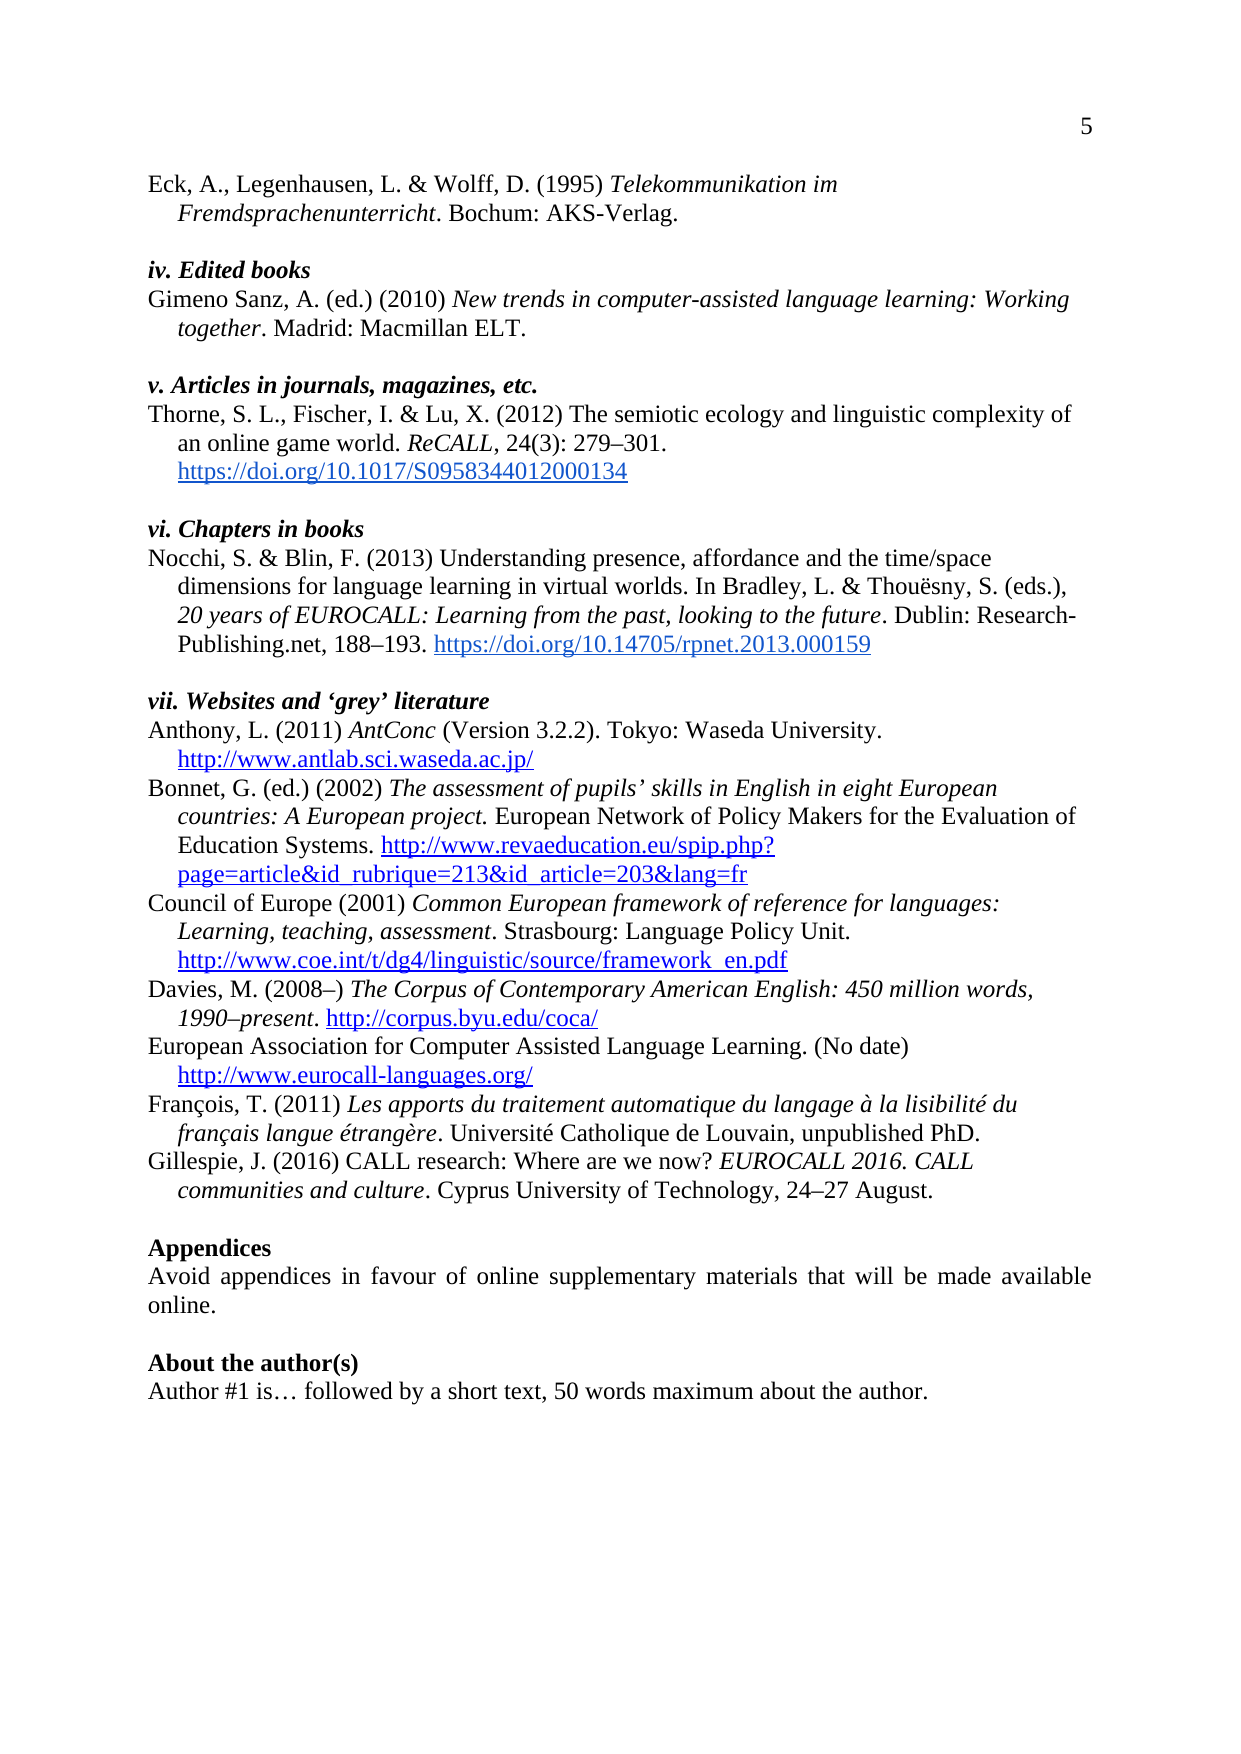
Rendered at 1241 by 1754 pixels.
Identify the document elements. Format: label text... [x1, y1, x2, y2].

text About the author(s) [148, 1348, 1092, 1376]
text François, T. (2011) Les apports du traitement automatique du langage à la lisibilité du français langue étrangère. Université Catholique de Louvain, unpublished PhD. [148, 1089, 1092, 1146]
text v. Articles in journals, magazines, etc. [148, 370, 1092, 399]
text Author #1 is… followed by a short text, 50 words maximum about the author. [148, 1376, 1092, 1405]
text Bonnet, G. (ed.) (2002) The assessment of pupils’ skills in English in eight European countries: A European project. European Network of Policy Makers for the Evaluation of Education Systems. http://www.revaeducation.eu/spip.php?page=article&id_rubrique=213&id_article=203&lang=fr [148, 773, 1092, 888]
text Gimeno Sanz, A. (ed.) (2010) New trends in computer-assisted language learning: Working together. Madrid: Macmillan ELT. [148, 284, 1092, 341]
text Avoid appendices in favour of online supplementary materials that will be made available online. [148, 1261, 1092, 1319]
text Nocchi, S. & Blin, F. (2013) Understanding presence, affordance and the time/space dimensions for language learning in virtual worlds. In Bradley, L. & Thouësny, S. (eds.), 20 years of EUROCALL: Learning from the past, looking to the future. Dublin: Research-Publishing.net, 188–193. https://doi.org/10.14705/rpnet.2013.000159 [148, 543, 1092, 658]
text Eck, A., Legenhausen, L. & Wolff, D. (1995) Telekommunikation im Fremdsprachenunterricht. Bochum: AKS-Verlag. [148, 169, 1092, 226]
text Anthony, L. (2011) AntConc (Version 3.2.2). Tokyo: Waseda University. http://www.antlab.sci.waseda.ac.jp/ [148, 715, 1092, 773]
text Thorne, S. L., Fischer, I. & Lu, X. (2012) The semiotic ecology and linguistic complexity of an online game world. ReCALL, 24(3): 279–301. https://doi.org/10.1017/S0958344012000134 [148, 399, 1092, 485]
text Davies, M. (2008–) The Corpus of Contemporary American English: 450 million words, 1990–present. http://corpus.byu.edu/coca/ [148, 974, 1092, 1031]
text vii. Websites and ‘grey’ literature [148, 686, 1092, 715]
text iv. Edited books [148, 255, 1092, 284]
text Council of Europe (2001) Common European framework of reference for languages: Learning, teaching, assessment. Strasbourg: Language Policy Unit. http://www.coe.int/t/dg4/linguistic/source/framework_en.pdf [148, 888, 1092, 974]
text vi. Chapters in books [148, 514, 1092, 543]
text Gillespie, J. (2016) CALL research: Where are we now? EUROCALL 2016. CALL communities and culture. Cyprus University of Technology, 24–27 August. [148, 1146, 1092, 1204]
text European Association for Computer Assisted Language Learning. (No date) http://www.eurocall-languages.org/ [148, 1031, 1092, 1089]
text Appendices [148, 1233, 1092, 1261]
